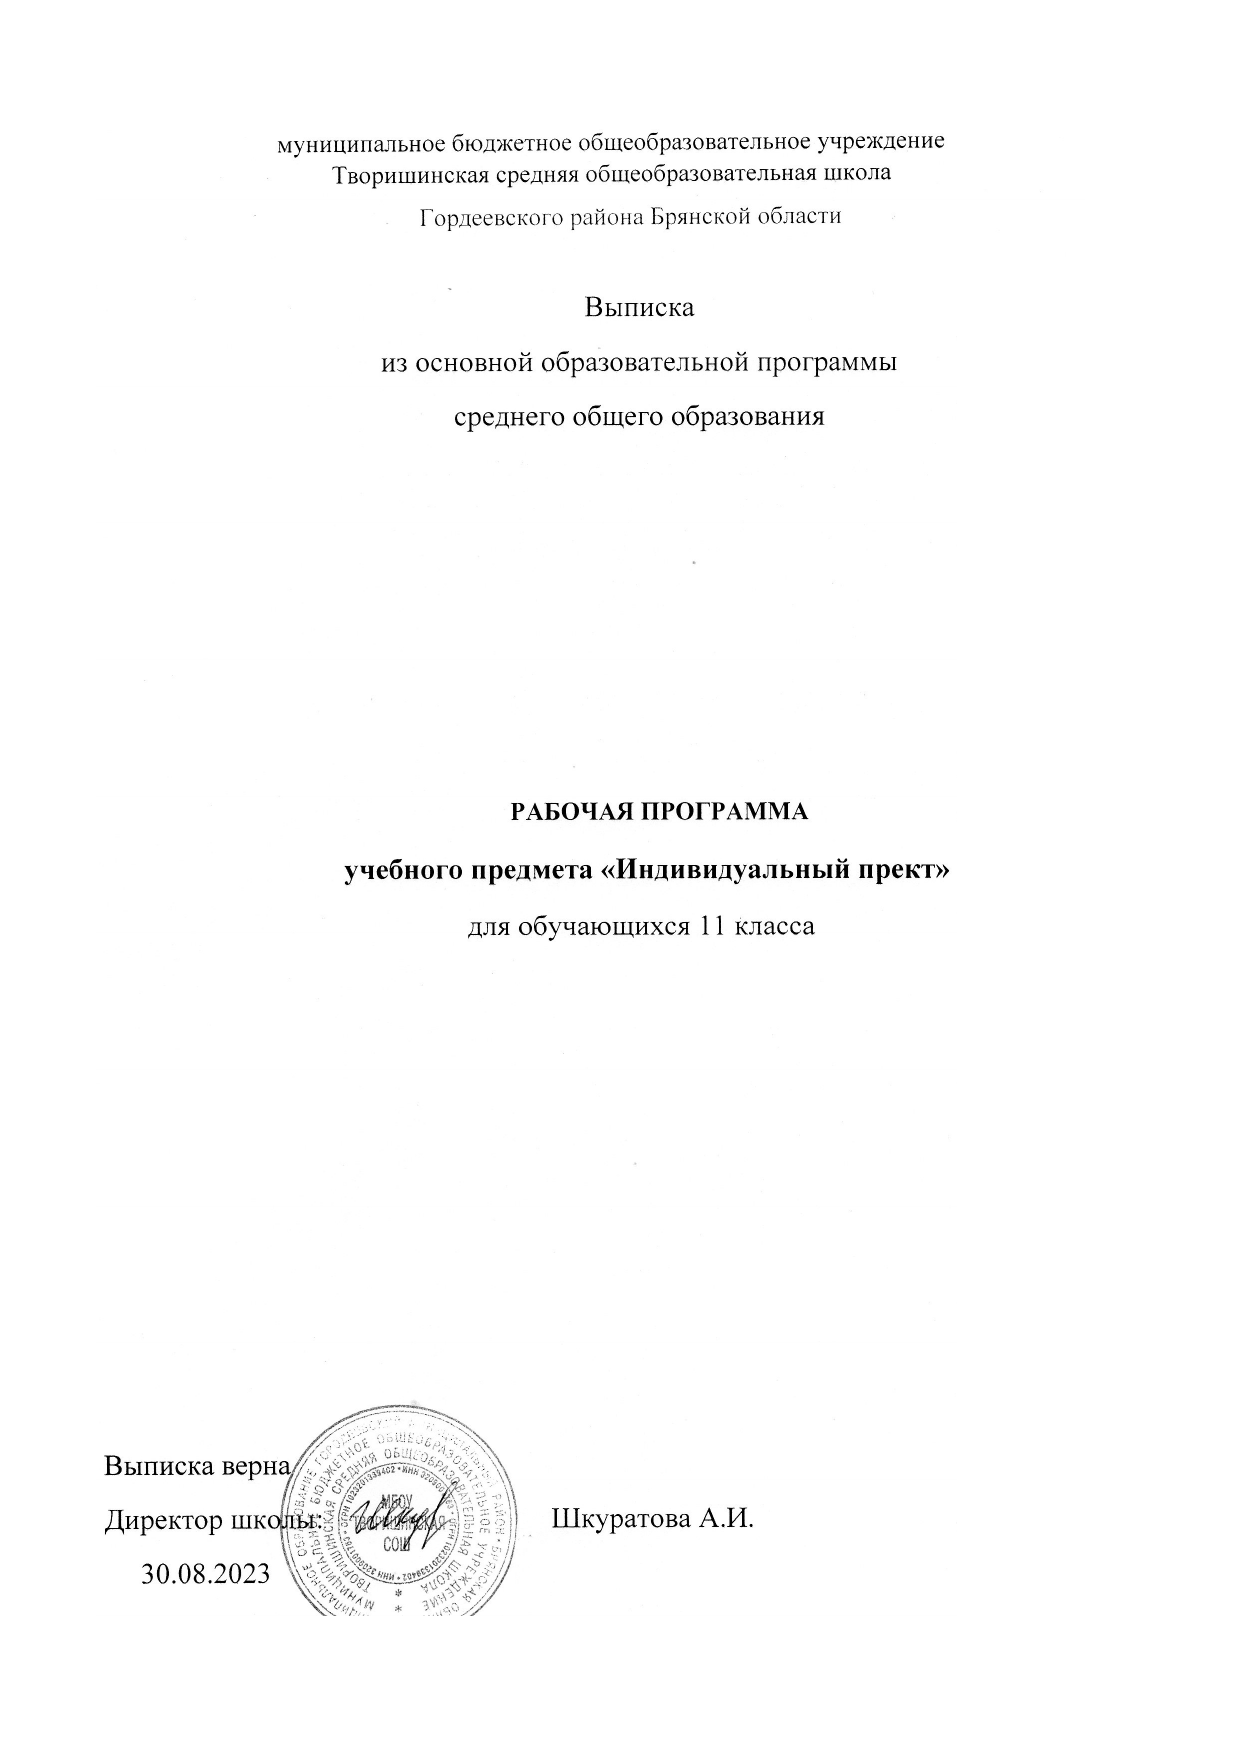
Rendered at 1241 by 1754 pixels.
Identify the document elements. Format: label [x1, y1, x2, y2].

picture [95, 283, 957, 1616]
picture [95, 129, 1085, 259]
